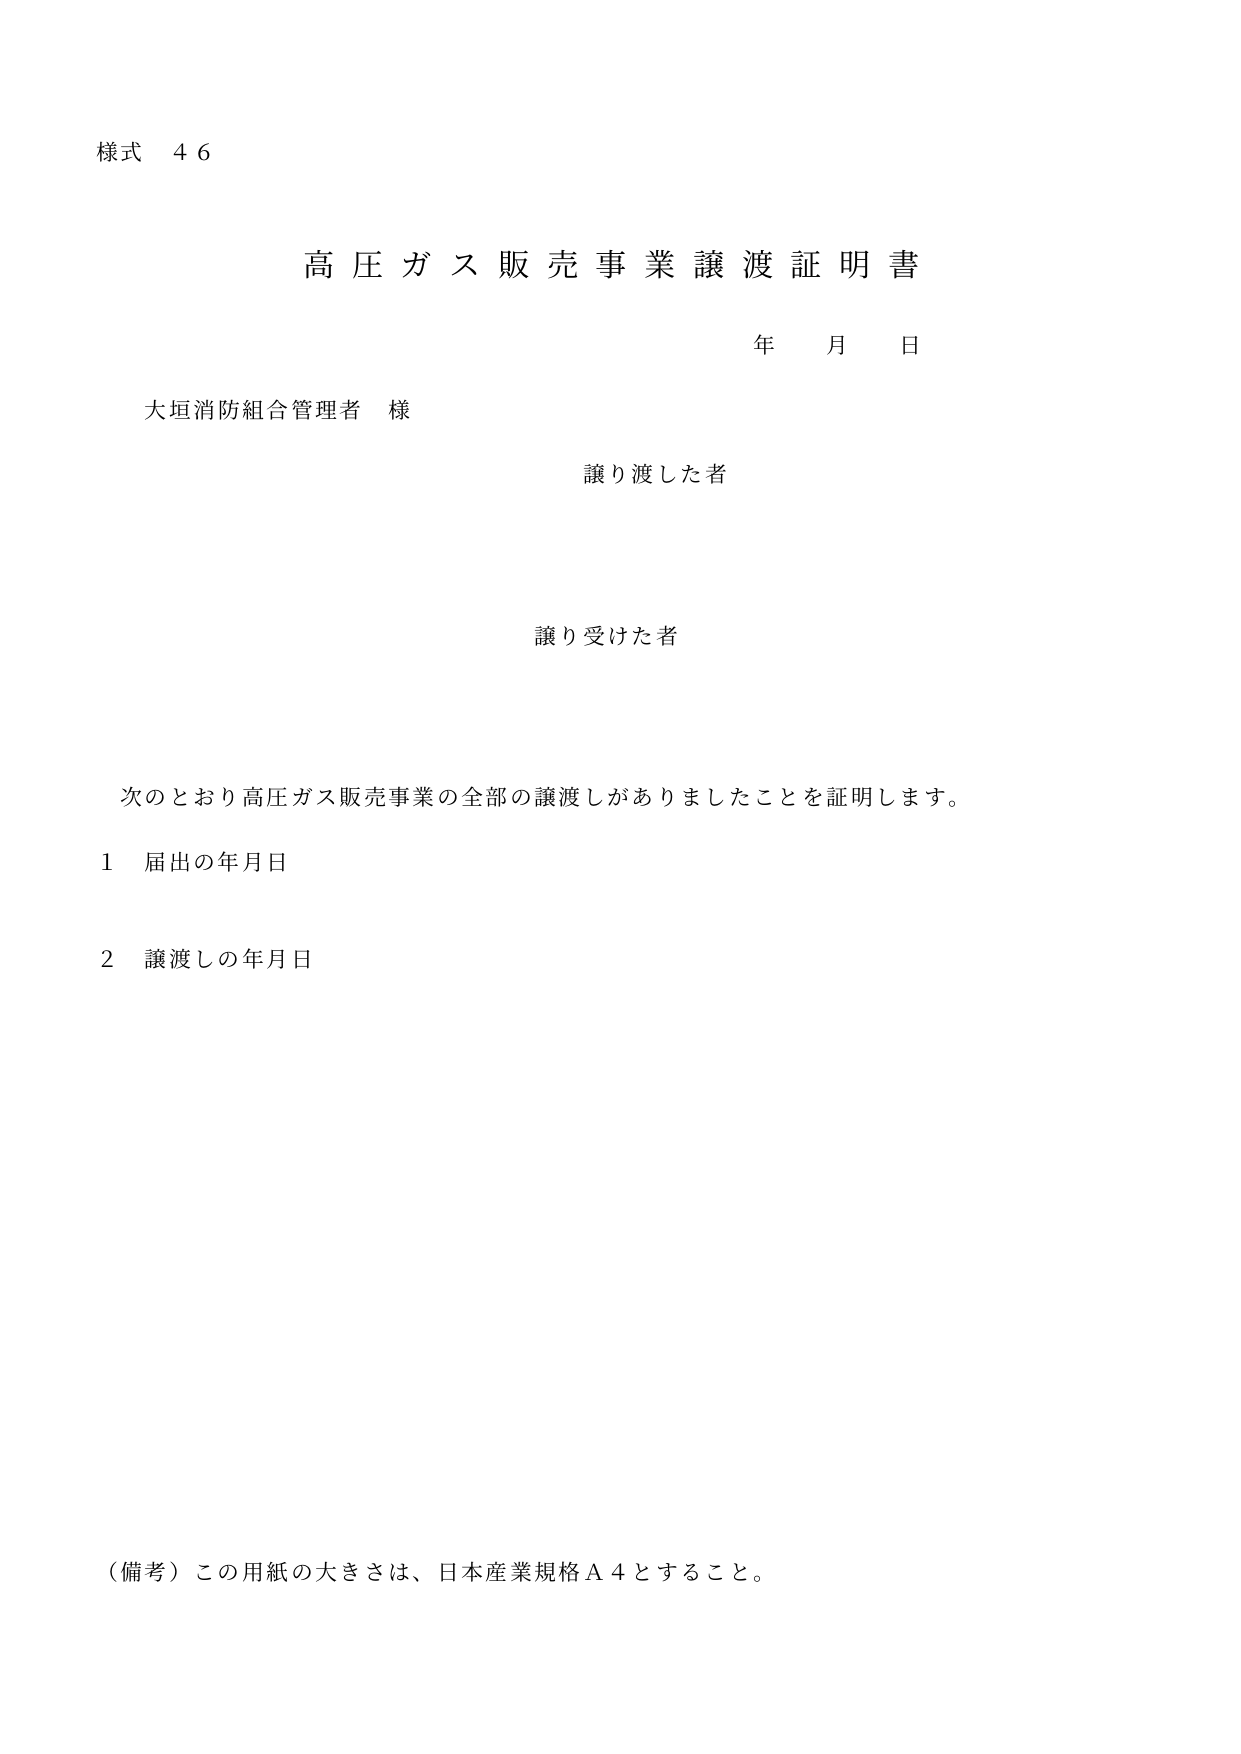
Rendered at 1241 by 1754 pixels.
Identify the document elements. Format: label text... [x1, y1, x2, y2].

text ２ 譲渡しの年月日 [96, 942, 1144, 974]
text （備考）この用紙の大きさは、日本産業規格Ａ４とすること。 [96, 1555, 1144, 1587]
text 譲り受けた者 [96, 619, 1144, 651]
text 様式 ４６ [96, 134, 1144, 167]
text 年 月 日 [96, 328, 1144, 360]
text 高圧ガス販売事業譲渡証明書 [96, 231, 1144, 296]
text 譲り渡した者 [96, 457, 1144, 489]
text １ 届出の年月日 [96, 845, 1144, 877]
text 次のとおり高圧ガス販売事業の全部の譲渡しがありましたことを証明します。 [96, 780, 1144, 812]
text 大垣消防組合管理者 様 [96, 393, 1144, 425]
